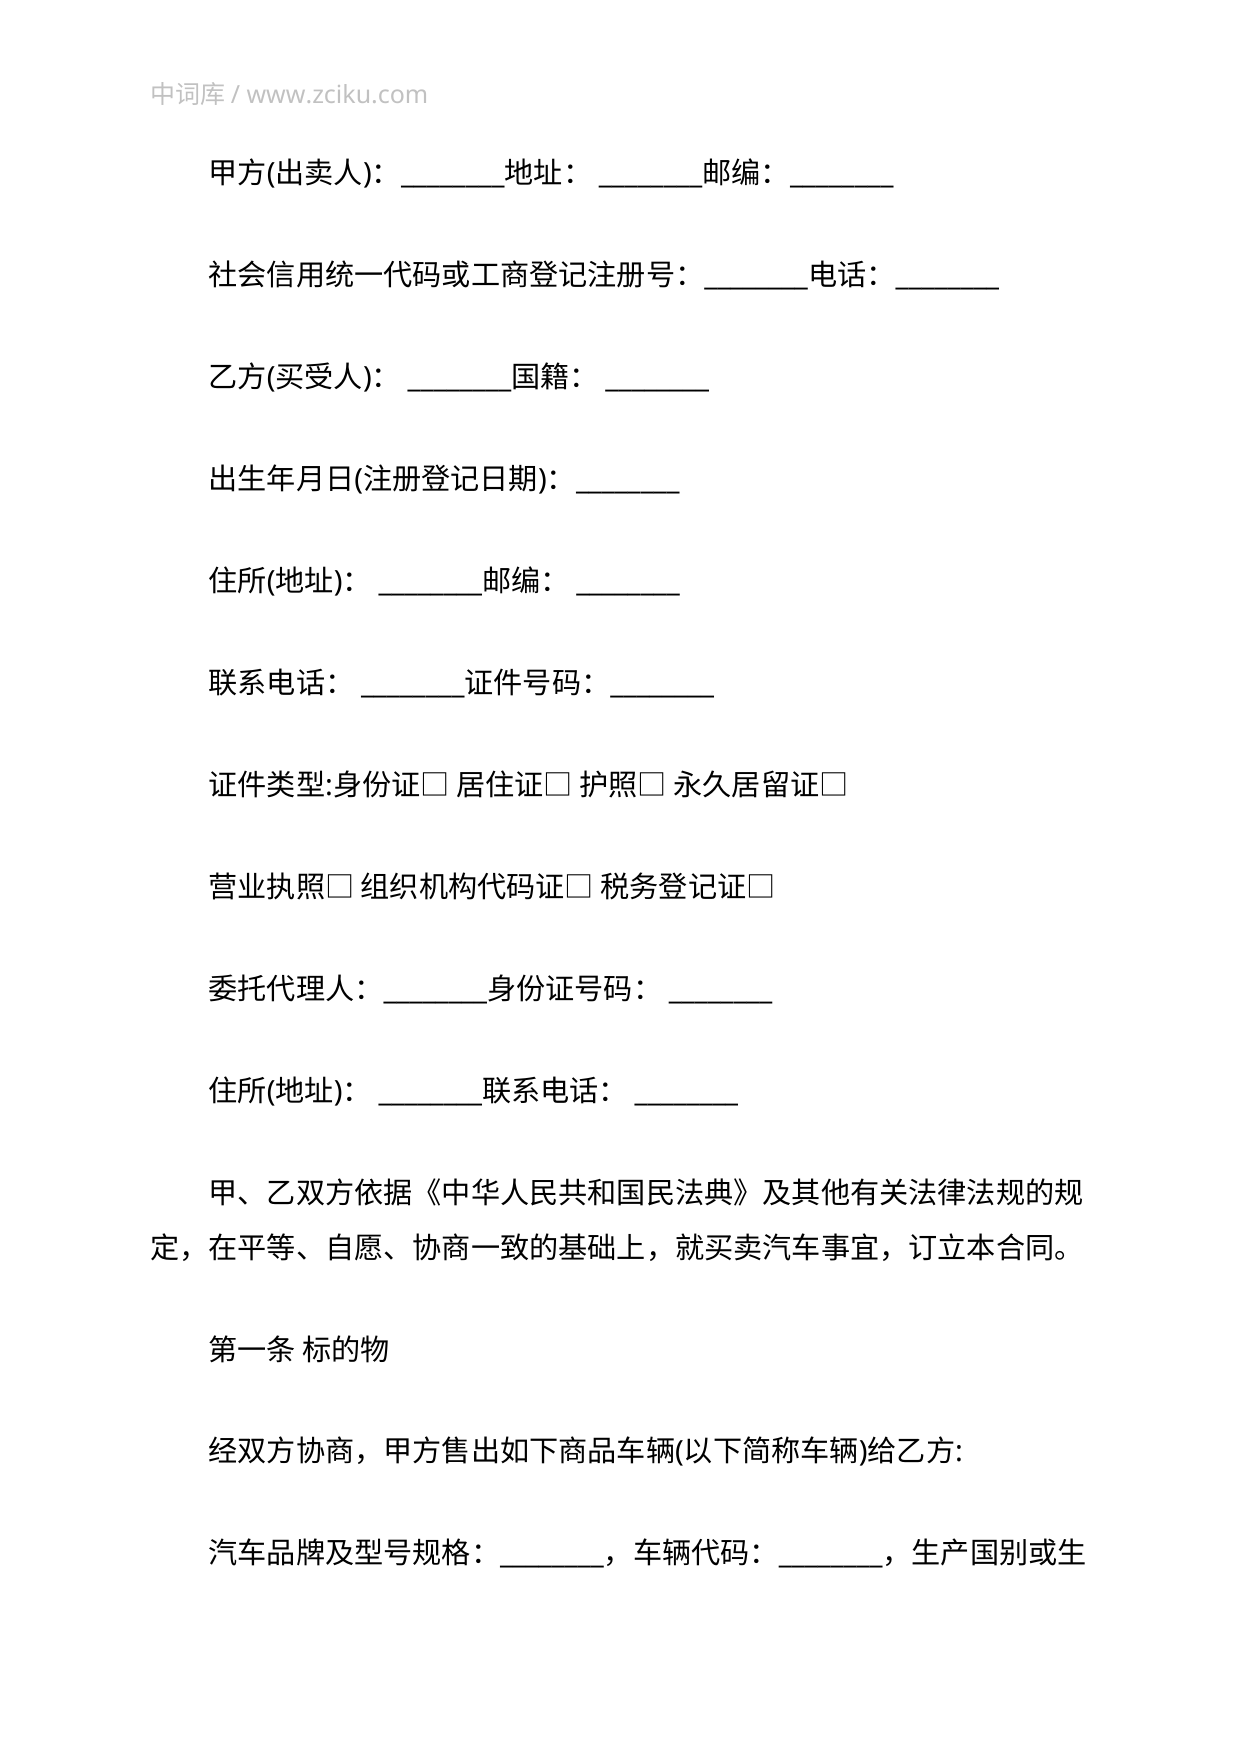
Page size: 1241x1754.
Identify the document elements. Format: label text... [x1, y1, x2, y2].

text 甲方(出卖人)：________地址： ________邮编：________ [150, 150, 1090, 192]
text 社会信用统一代码或工商登记注册号：________电话：________ [150, 252, 1090, 294]
text 出生年月日(注册登记日期)：________ [150, 456, 1090, 498]
text 第一条 标的物 [150, 1326, 1090, 1368]
text 联系电话： ________证件号码：________ [150, 660, 1090, 702]
text 经双方协商，甲方售出如下商品车辆(以下简称车辆)给乙方: [150, 1428, 1090, 1470]
text 证件类型:身份证□ 居住证□ 护照□ 永久居留证□ [150, 762, 1090, 804]
text 住所(地址)： ________邮编： ________ [150, 558, 1090, 600]
text 住所(地址)： ________联系电话： ________ [150, 1068, 1090, 1110]
text 乙方(买受人)： ________国籍： ________ [150, 354, 1090, 396]
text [150, 1530, 1090, 1572]
text 委托代理人：________身份证号码： ________ [150, 966, 1090, 1008]
text 营业执照□ 组织机构代码证□ 税务登记证□ [150, 864, 1090, 906]
text 甲、乙双方依据《中华人民共和国民法典》及其他有关法律法规的规定，在平等、自愿、协商一致的基础上，就买卖汽车事宜，订立本合同。 [150, 1169, 1090, 1267]
